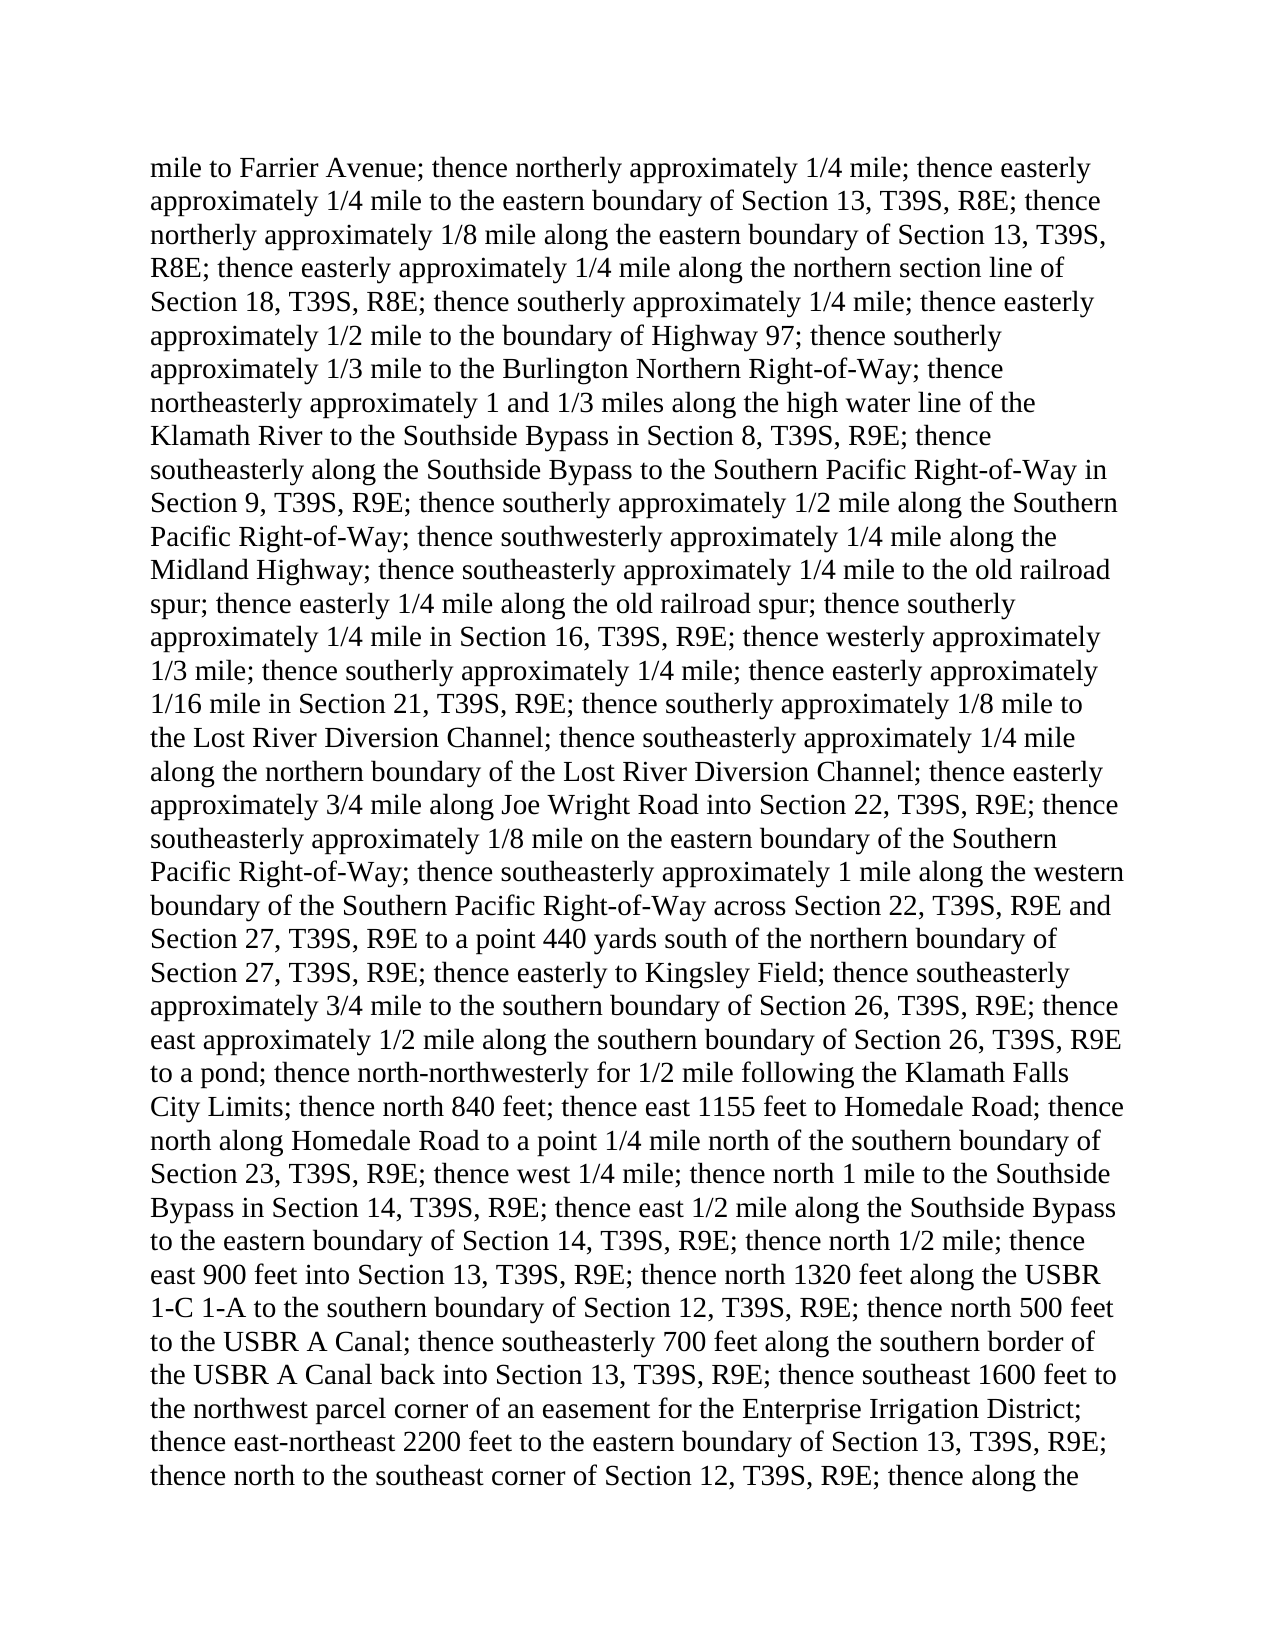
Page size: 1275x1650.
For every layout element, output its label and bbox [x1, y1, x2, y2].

text [150, 150, 1125, 1492]
